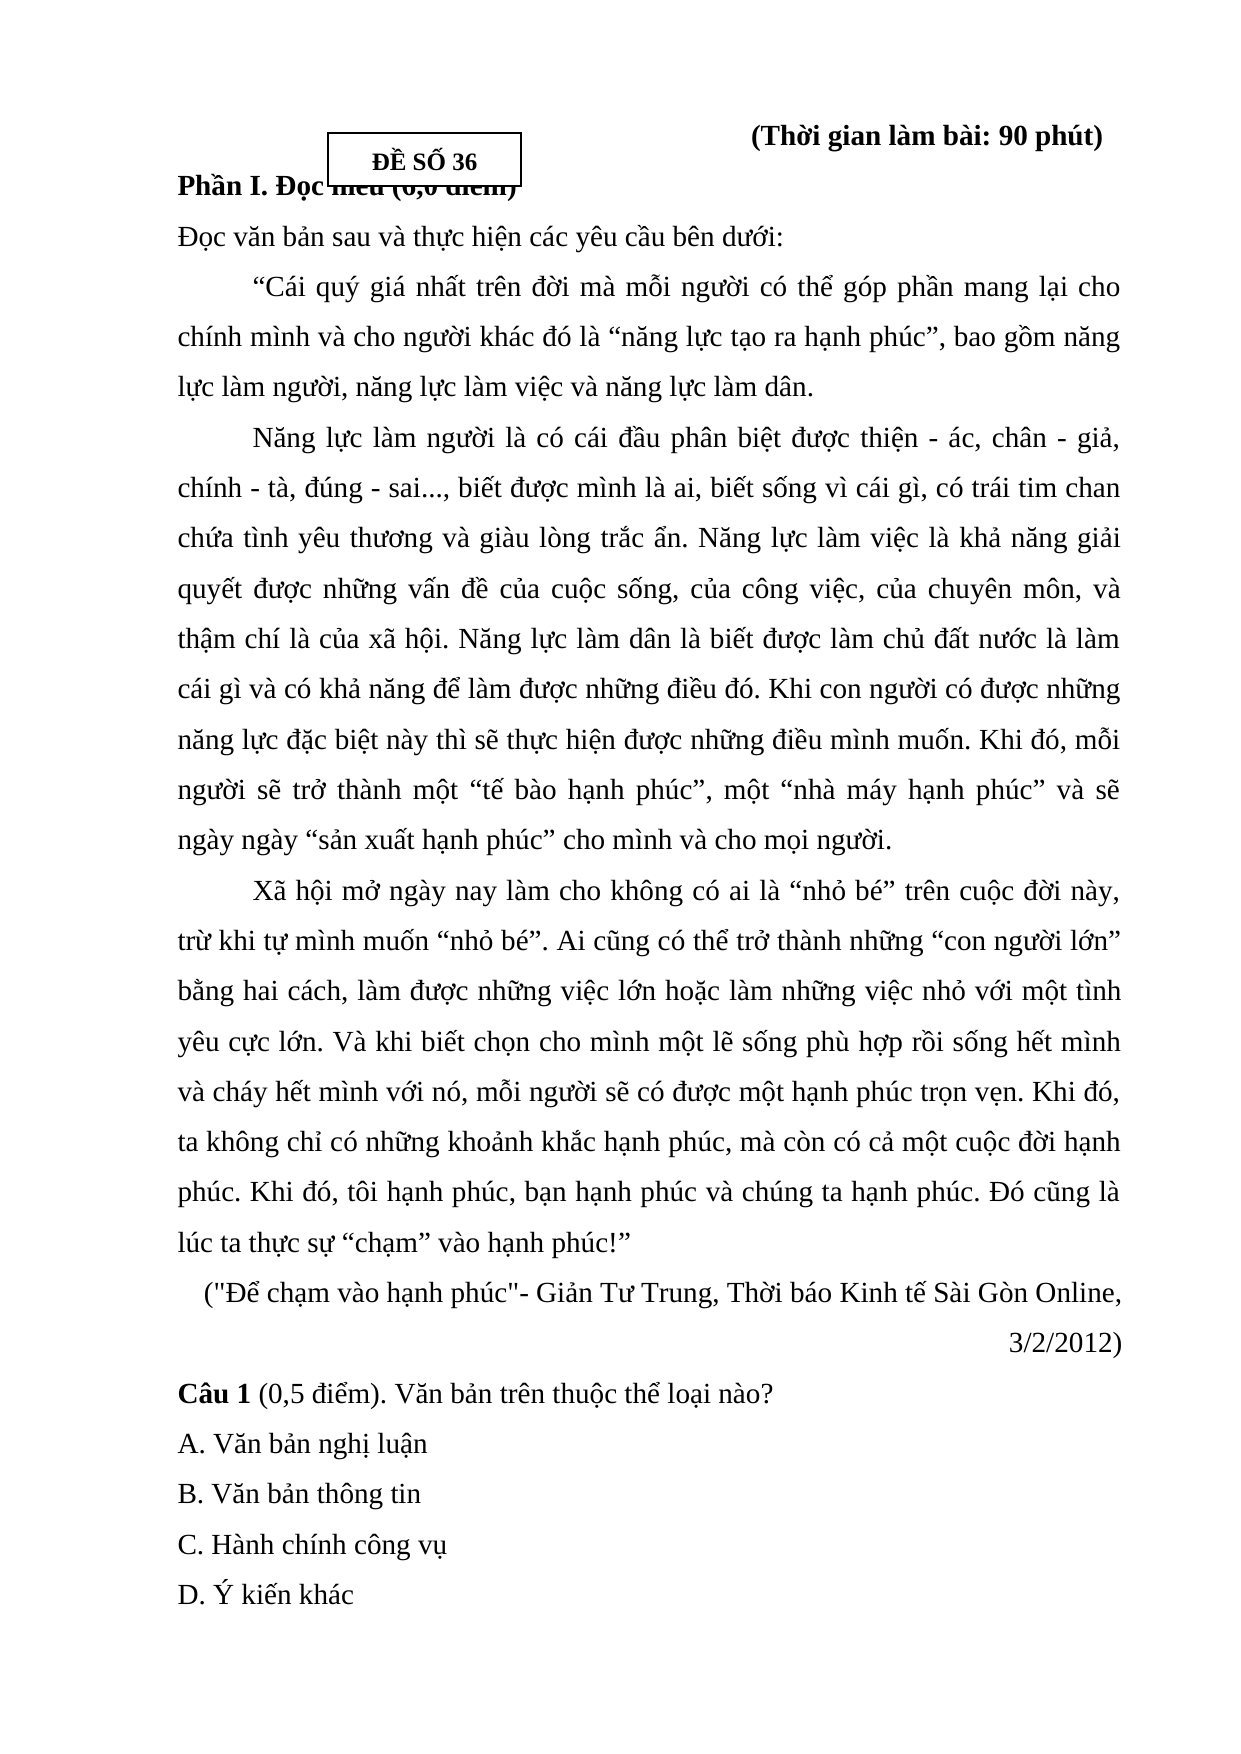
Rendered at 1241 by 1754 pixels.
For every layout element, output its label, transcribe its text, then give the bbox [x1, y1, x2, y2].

text Xã hội mở ngày nay làm cho không có ai là “nhỏ bé” trên cuộc đời này, trừ khi tự mình muốn “nhỏ bé”. Ai cũng có thể trở thành những “con người lớn” bằng hai cách, làm được những việc lớn hoặc làm những việc nhỏ với một tình yêu cực lớn. Và khi biết chọn cho mình một lẽ sống phù hợp rồi sống hết mình và cháy hết mình với nó, mỗi người sẽ có được một hạnh phúc trọn vẹn. Khi đó, ta không chỉ có những khoảnh khắc hạnh phúc, mà còn có cả một cuộc đời hạnh phúc. Khi đó, tôi hạnh phúc, bạn hạnh phúc và chúng ta hạnh phúc. Đó cũng là lúc ta thực sự “chạm” vào hạnh phúc!” [177, 873, 1122, 1258]
text B. Văn bản thông tin [177, 1476, 1122, 1510]
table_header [664, 118, 1190, 168]
text Năng lực làm người là có cái đầu phân biệt được thiện - ác, chân - giả, chính - tà, đúng - sai..., biết được mình là ai, biết sống vì cái gì, có trái tim chan chứa tình yêu thương và giàu lòng trắc ẩn. Năng lực làm việc là khả năng giải quyết được những vấn đề của cuộc sống, của công việc, của chuyên môn, và thậm chí là của xã hội. Năng lực làm dân là biết được làm chủ đất nước là làm cái gì và có khả năng để làm được những điều đó. Khi con người có được những năng lực đặc biệt này thì sẽ thực hiện được những điều mình muốn. Khi đó, mỗi người sẽ trở thành một “tế bào hạnh phúc”, một “nhà máy hạnh phúc” và sẽ ngày ngày “sản xuất hạnh phúc” cho mình và cho mọi người. [177, 420, 1122, 856]
text A. Văn bản nghị luận [177, 1426, 1122, 1460]
text Đọc văn bản sau và thực hiện các yêu cầu bên dưới: [177, 219, 1122, 252]
text Câu 1 (0,5 điểm). Văn bản trên thuộc thể loại nào? [177, 1376, 1122, 1409]
text “Cái quý giá nhất trên đời mà mỗi người có thể góp phần mang lại cho chính mình và cho người khác đó là “năng lực tạo ra hạnh phúc”, bao gồm năng lực làm người, năng lực làm việc và năng lực làm dân. [177, 269, 1122, 403]
text ("Để chạm vào hạnh phúc"- Giản Tư Trung, Thời báo Kinh tế Sài Gòn Online, 3/2/2012) [177, 1275, 1122, 1359]
text Phần I. Đọc hiểu (6,0 điểm) [177, 168, 1122, 202]
text C. Hành chính công vụ [177, 1527, 1122, 1560]
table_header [177, 118, 664, 168]
text D. Ý kiến khác [177, 1577, 1122, 1611]
